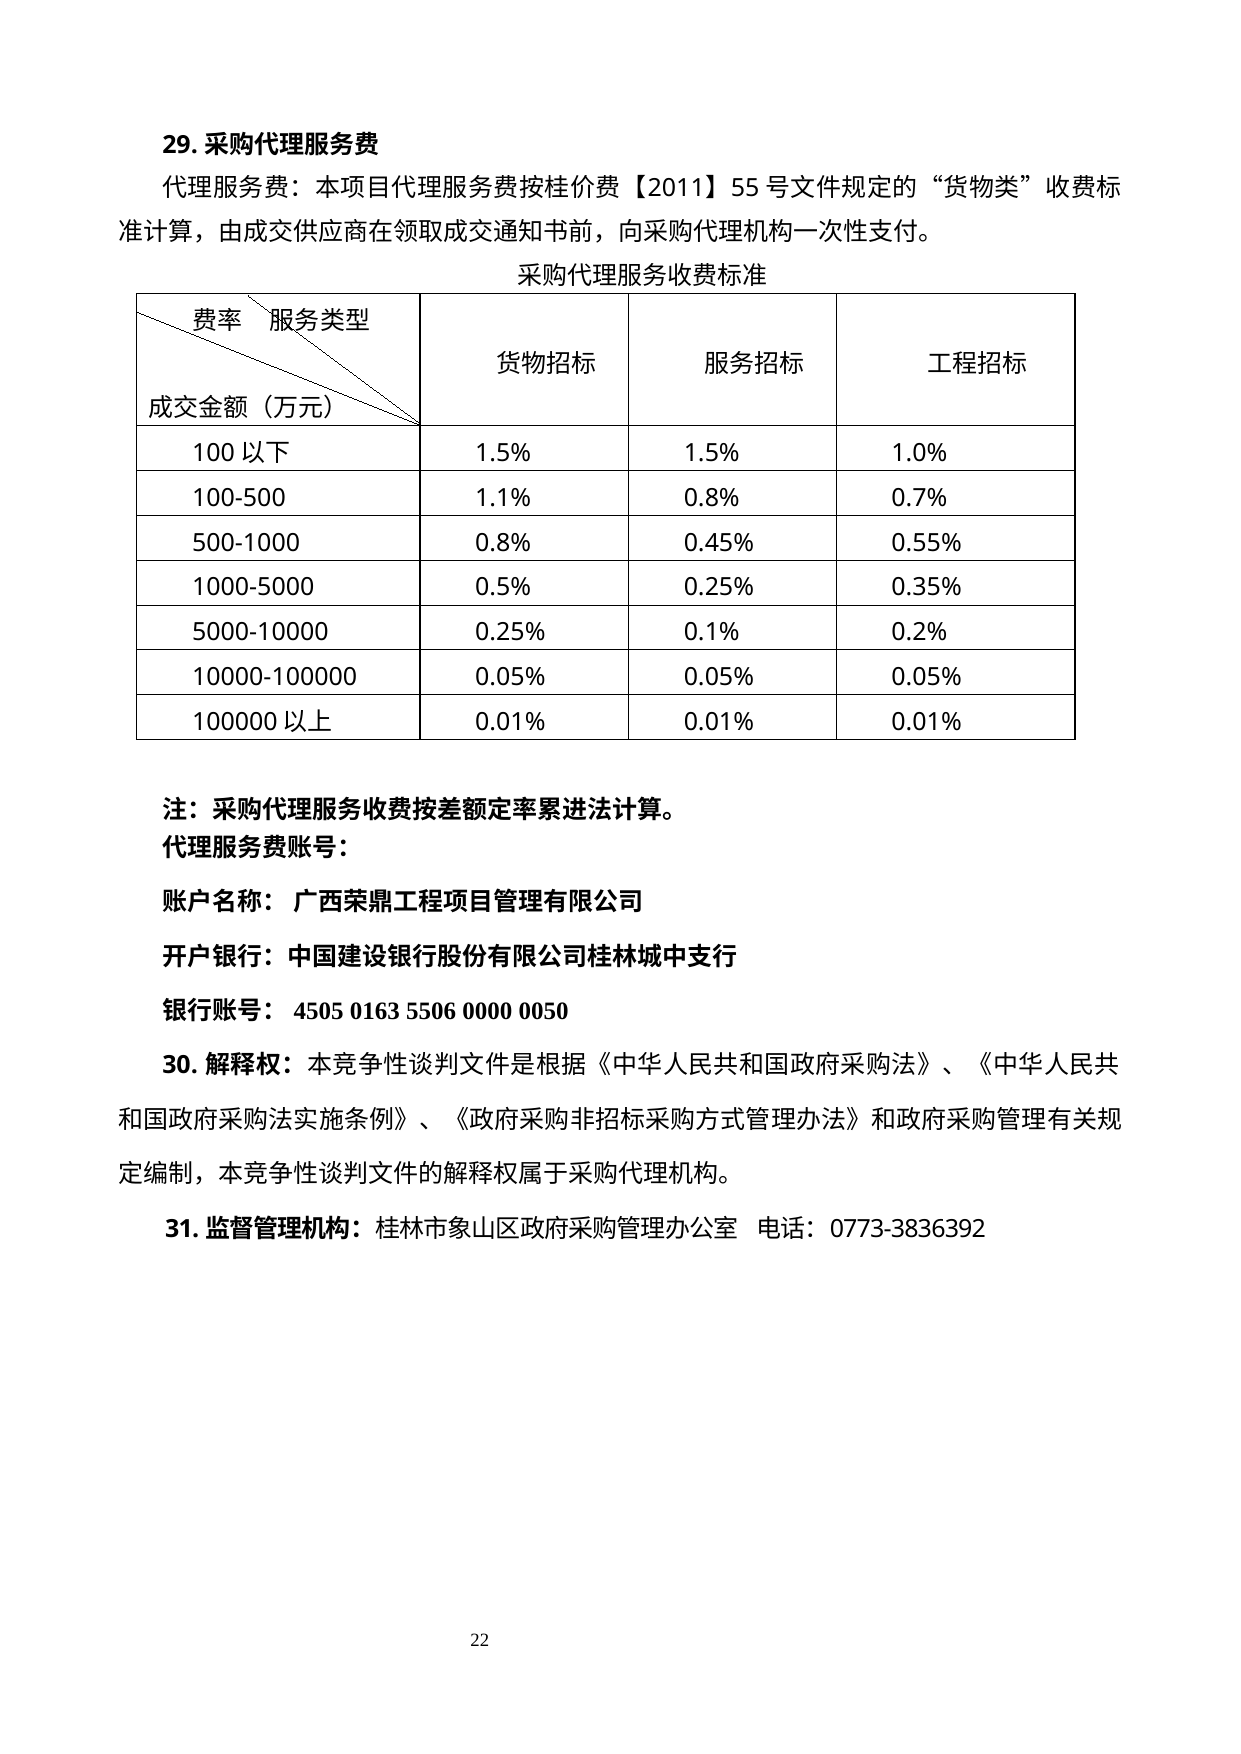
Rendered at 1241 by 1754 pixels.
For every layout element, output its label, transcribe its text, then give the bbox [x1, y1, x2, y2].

table_cell 0.01% [837, 695, 1074, 739]
table_cell 500-1000 [137, 516, 419, 560]
table_cell 0.55% [837, 516, 1074, 560]
table_cell 100-500 [137, 471, 419, 515]
text 采购代理服务收费标准 [118, 249, 1122, 293]
table_cell 0.45% [629, 516, 836, 560]
table_cell 0.05% [837, 650, 1074, 694]
table_cell 1.1% [421, 471, 628, 515]
table_cell 5000-10000 [137, 606, 419, 649]
table_cell 0.7% [837, 471, 1074, 515]
table_cell 0.8% [421, 516, 628, 560]
table_cell 0.25% [629, 561, 836, 604]
text 账户名称： 广西荣鼎工程项目管理有限公司 [118, 882, 1122, 918]
table_header 工程招标 [837, 294, 1074, 425]
table_cell 1.5% [629, 426, 836, 470]
table_cell 0.2% [837, 606, 1074, 649]
table_cell 100000以上 [137, 695, 419, 739]
table_cell 1000-5000 [137, 561, 419, 604]
text 30. 解释权：本竞争性谈判文件是根据《中华人民共和国政府采购法》、《中华人民共和国政府采购法实施条例》、《政府采购非招标采购方式管理办法》和政府采购管理有关规定编制，本竞争性谈判文件的解释权属于采购代理机构。 [118, 1045, 1122, 1190]
table_header 费率 服务类型 成交金额（万元） [137, 294, 419, 425]
table_cell 10000-100000 [137, 650, 419, 694]
text 开户银行：中国建设银行股份有限公司桂林城中支行 [118, 936, 1122, 972]
text 代理服务费：本项目代理服务费按桂价费【2011】55号文件规定的“货物类”收费标准计算，由成交供应商在领取成交通知书前，向采购代理机构一次性支付。 [118, 162, 1122, 249]
table_cell 0.05% [629, 650, 836, 694]
table_cell 0.5% [421, 561, 628, 604]
table_cell 100以下 [137, 426, 419, 470]
text 银行账号： 4505 0163 5506 0000 0050 [118, 991, 1122, 1027]
table_cell 0.8% [629, 471, 836, 515]
text 29. 采购代理服务费 [118, 118, 1122, 162]
table_cell 0.25% [421, 606, 628, 649]
table_header 服务招标 [629, 294, 836, 425]
table_cell 1.5% [421, 426, 628, 470]
table_cell 0.05% [421, 650, 628, 694]
table_cell 1.0% [837, 426, 1074, 470]
table_cell 0.35% [837, 561, 1074, 604]
table_cell 0.01% [629, 695, 836, 739]
text 31. 监督管理机构：桂林市象山区政府采购管理办公室 电话：0773-3836392 [118, 1208, 1122, 1244]
table_cell 0.1% [629, 606, 836, 649]
table_cell 0.01% [421, 695, 628, 739]
text 注：采购代理服务收费按差额定率累进法计算。 [118, 784, 1122, 827]
text 代理服务费账号： [118, 827, 1122, 864]
table_header 货物招标 [421, 294, 628, 425]
